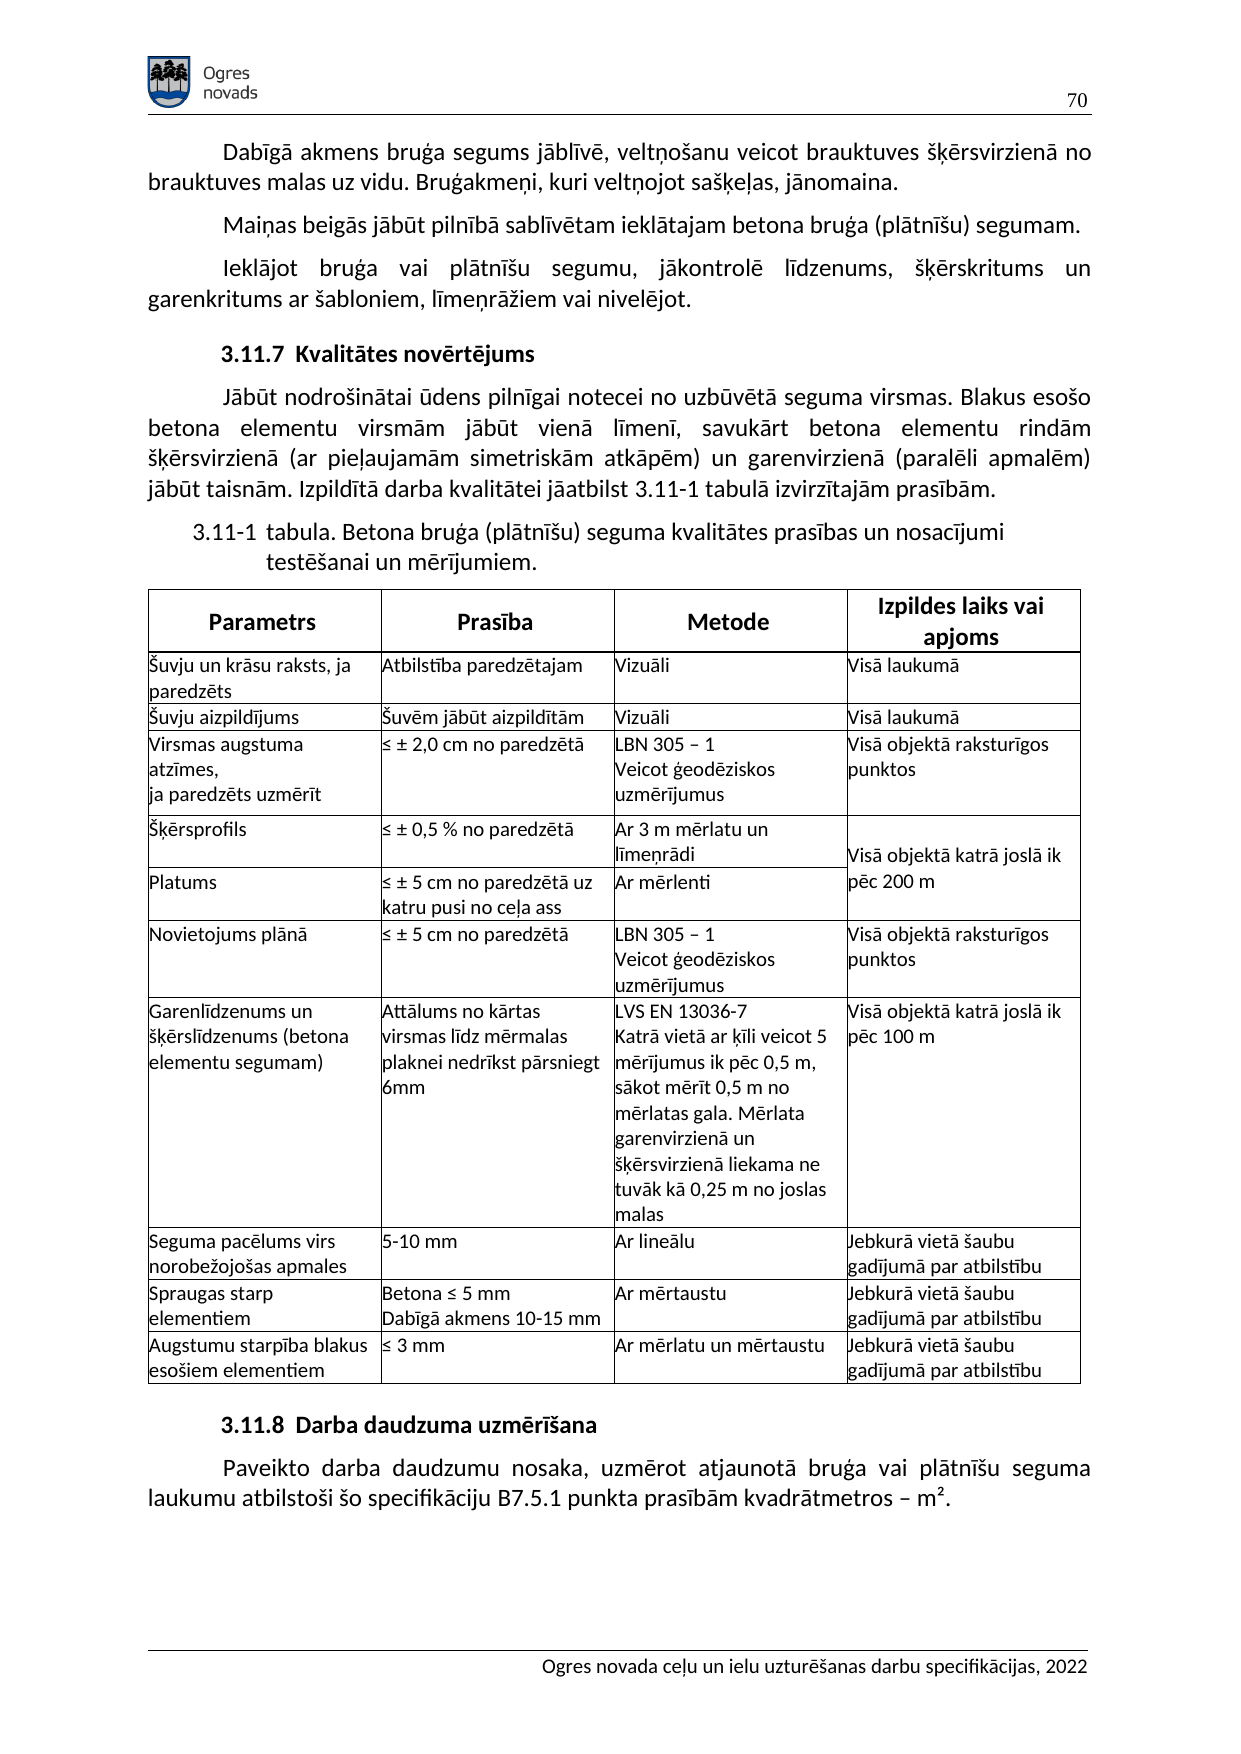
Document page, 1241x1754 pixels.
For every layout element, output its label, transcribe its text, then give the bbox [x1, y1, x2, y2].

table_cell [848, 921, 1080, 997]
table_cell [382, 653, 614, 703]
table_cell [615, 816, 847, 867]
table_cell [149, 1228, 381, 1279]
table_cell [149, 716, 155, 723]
subtitle Kvalitātes novērtējums [220, 338, 1092, 369]
subtitle Darba daudzuma uzmērīšana [220, 1409, 1092, 1439]
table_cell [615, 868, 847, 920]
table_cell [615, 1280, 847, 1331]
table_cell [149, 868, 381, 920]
text Maiņas beigās jābūt pilnībā sablīvētam ieklātajam betona bruģa (plātnīšu) segumam. [148, 209, 1092, 240]
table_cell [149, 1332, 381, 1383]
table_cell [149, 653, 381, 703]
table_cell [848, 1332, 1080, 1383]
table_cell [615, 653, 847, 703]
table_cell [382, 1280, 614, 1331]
text Paveikto darba daudzumu nosaka, uzmērot atjaunotā bruģa vai plātnīšu seguma laukumu atbilstoši šo specifikāciju B7.5.1 punkta prasībām kvadrātmetros – m². [148, 1452, 1092, 1513]
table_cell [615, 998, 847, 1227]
subtitle tabula. Betona bruģa (plātnīšu) seguma kvalitātes prasības un nosacījumi testēšanai un mērījumiem. [192, 516, 1092, 577]
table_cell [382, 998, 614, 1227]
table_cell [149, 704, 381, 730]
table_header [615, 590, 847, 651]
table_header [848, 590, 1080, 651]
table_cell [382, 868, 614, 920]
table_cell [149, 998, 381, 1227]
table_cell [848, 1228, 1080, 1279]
text Dabīgā akmens bruģa segums jāblīvē, veltņošanu veicot brauktuves šķērsvirzienā no brauktuves malas uz vidu. Bruģakmeņi, kuri veltņojot sašķeļas, jānomaina. [148, 136, 1092, 197]
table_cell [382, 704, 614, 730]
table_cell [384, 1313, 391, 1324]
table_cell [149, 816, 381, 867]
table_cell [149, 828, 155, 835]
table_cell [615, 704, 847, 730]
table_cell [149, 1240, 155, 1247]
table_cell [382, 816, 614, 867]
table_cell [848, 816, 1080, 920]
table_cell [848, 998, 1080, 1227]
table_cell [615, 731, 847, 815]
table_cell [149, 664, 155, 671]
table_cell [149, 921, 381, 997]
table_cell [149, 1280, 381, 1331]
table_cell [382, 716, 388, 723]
text Ieklājot bruģa vai plātnīšu segumu, jākontrolē līdzenums, šķērskritums un garenkritums ar šabloniem, līmeņrāžiem vai nivelējot. [148, 252, 1092, 313]
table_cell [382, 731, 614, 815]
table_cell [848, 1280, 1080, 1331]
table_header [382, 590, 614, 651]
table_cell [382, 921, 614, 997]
text Jābūt nodrošinātai ūdens pilnīgai notecei no uzbūvētā seguma virsmas. Blakus esošo betona elementu virsmām jābūt vienā līmenī, savukārt betona elementu rindām šķērsvirzienā (ar pieļaujamām simetriskām atkāpēm) un garenvirzienā (paralēli apmalēm) jābūt taisnām. Izpildītā darba kvalitātei jāatbilst 3.11-2 tabulā izvirzītajām prasībām. [148, 381, 1092, 503]
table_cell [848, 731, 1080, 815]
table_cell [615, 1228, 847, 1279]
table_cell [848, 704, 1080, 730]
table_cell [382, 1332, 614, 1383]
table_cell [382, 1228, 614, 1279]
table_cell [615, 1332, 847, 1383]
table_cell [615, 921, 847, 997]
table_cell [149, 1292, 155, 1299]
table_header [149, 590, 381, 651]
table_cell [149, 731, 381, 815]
picture [147, 56, 340, 108]
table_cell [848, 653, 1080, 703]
